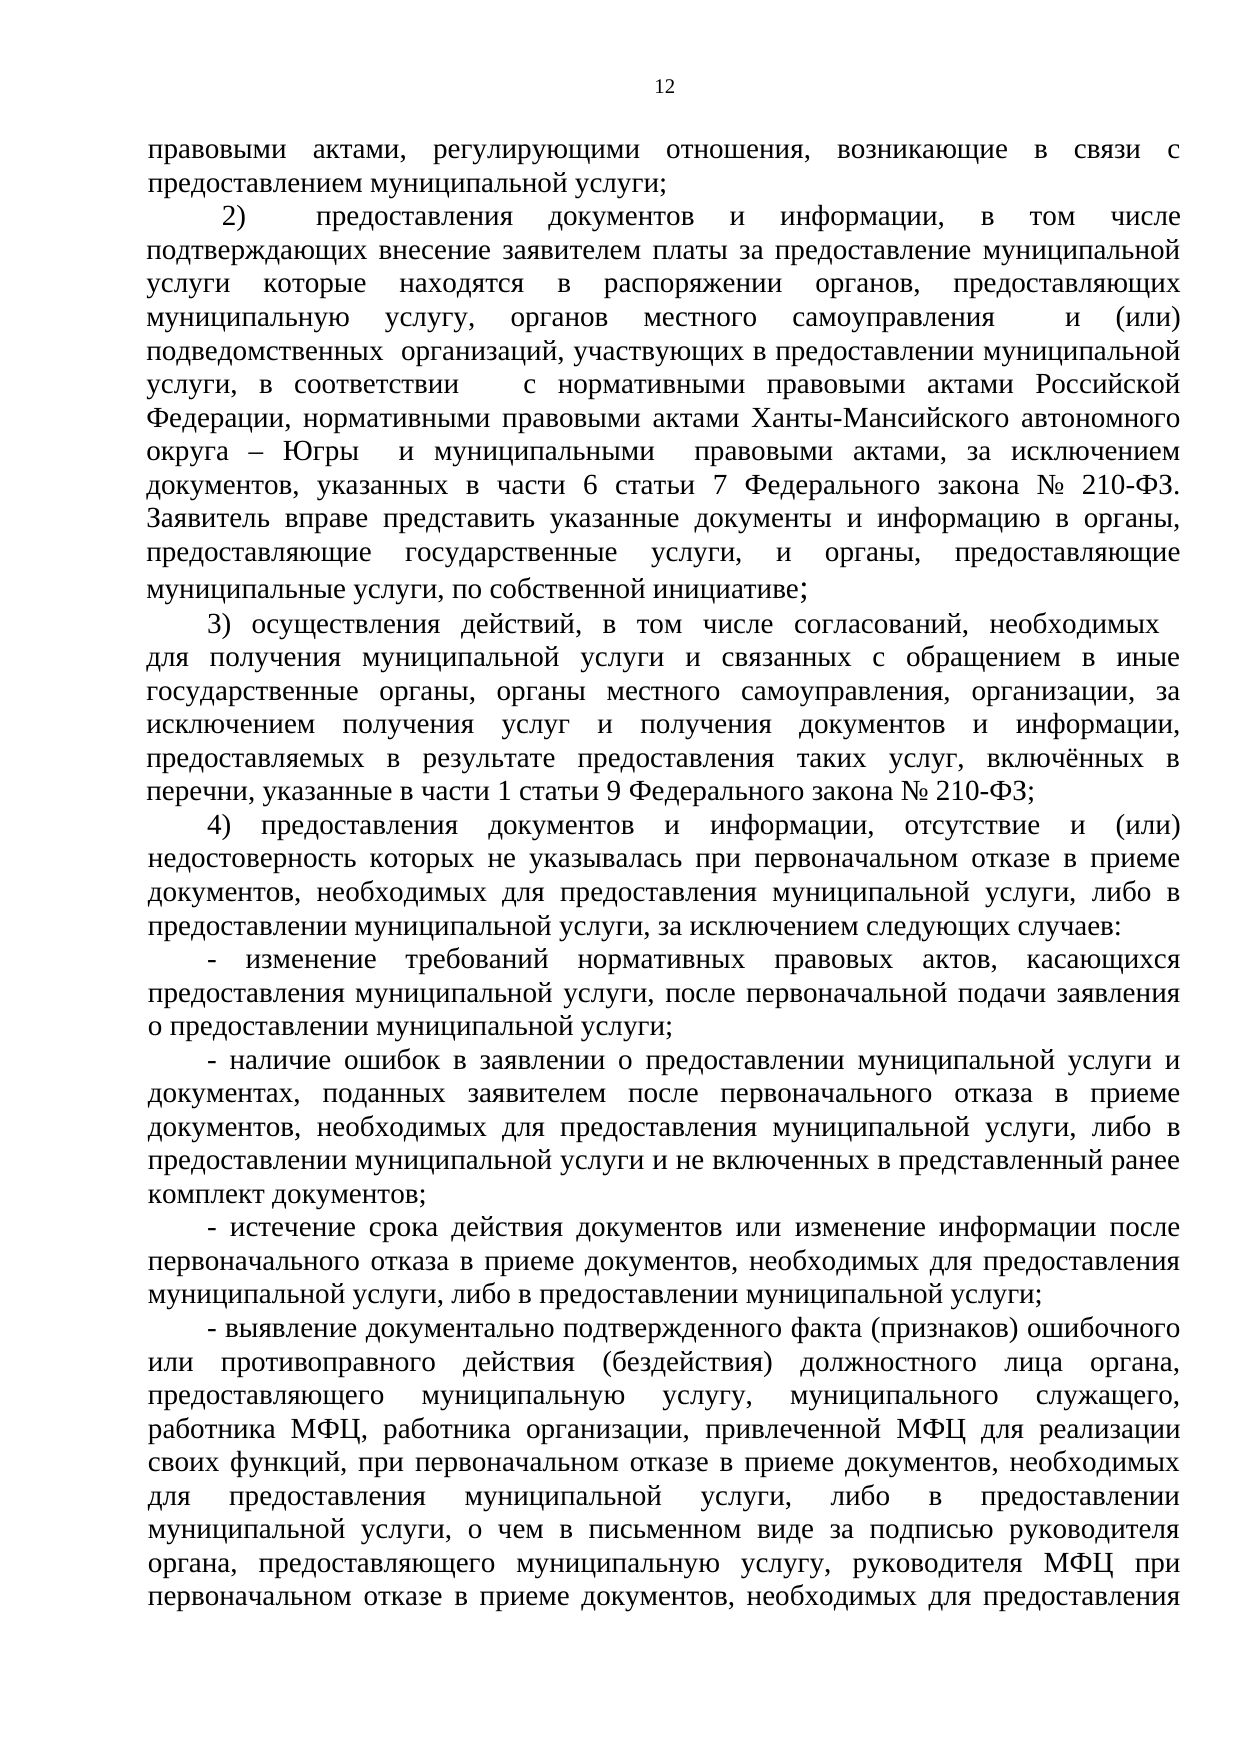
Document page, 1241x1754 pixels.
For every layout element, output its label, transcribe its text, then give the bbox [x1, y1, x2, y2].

text 3) осуществления действий, в том числе согласований, необходимых для получения муниципальной услуги и связанных с обращением в иные государственные органы, органы местного самоуправления, организации, за исключением получения услуг и получения документов и информации, предоставляемых в результате предоставления таких услуг, включённых в перечни, указанные в части 1 статьи 9 Федерального закона № 210-ФЗ; [146, 606, 1181, 807]
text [148, 1310, 1181, 1612]
text - наличие ошибок в заявлении о предоставлении муниципальной услуги и документах, поданных заявителем после первоначального отказа в приеме документов, необходимых для предоставления муниципальной услуги, либо в предоставлении муниципальной услуги и не включенных в представленный ранее комплект документов; [148, 1042, 1181, 1209]
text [148, 131, 1181, 198]
text - истечение срока действия документов или изменение информации после первоначального отказа в приеме документов, необходимых для предоставления муниципальной услуги, либо в предоставлении муниципальной услуги; [148, 1209, 1181, 1310]
text 4) предоставления документов и информации, отсутствие и (или) недостоверность которых не указывалась при первоначальном отказе в приеме документов, необходимых для предоставления муниципальной услуги, либо в предоставлении муниципальной услуги, за исключением следующих случаев: [148, 807, 1181, 941]
text - изменение требований нормативных правовых актов, касающихся предоставления муниципальной услуги, после первоначальной подачи заявления о предоставлении муниципальной услуги; [148, 941, 1181, 1042]
text 2) предоставления документов и информации, в том числе подтверждающих внесение заявителем платы за предоставление муниципальной услуги которые находятся в распоряжении органов, предоставляющих муниципальную услугу, органов местного самоуправления и (или) подведомственных организаций, участвующих в предоставлении муниципальной услуги, в соответствии с нормативными правовыми актами Российской Федерации, нормативными правовыми актами Ханты-Мансийского автономного округа – Югры и муниципальными правовыми актами, за исключением документов, указанных в части 6 статьи 7 Федерального закона № 210-ФЗ. Заявитель вправе представить указанные документы и информацию в органы, предоставляющие государственные услуги, и органы, предоставляющие муниципальные услуги, по собственной инициативе; [146, 198, 1181, 606]
